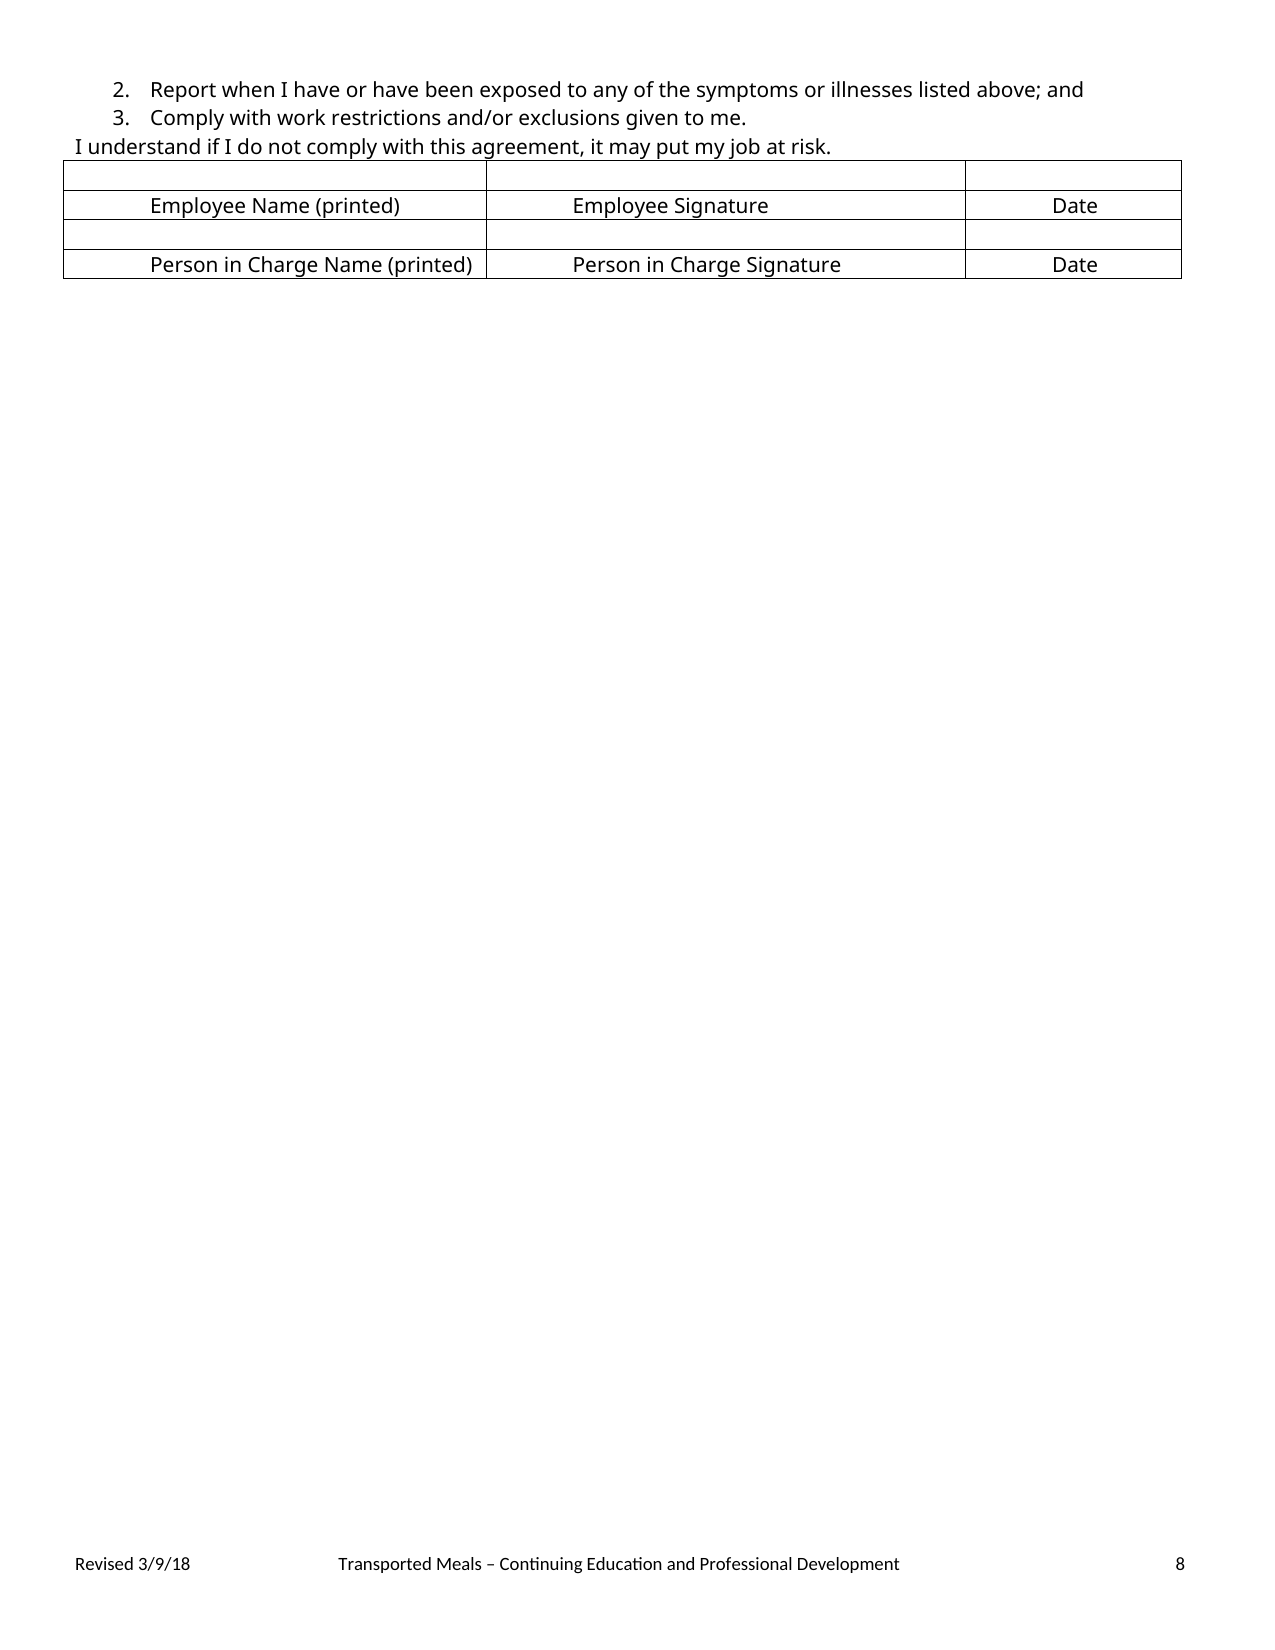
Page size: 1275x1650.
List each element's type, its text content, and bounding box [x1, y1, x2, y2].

table_cell [487, 220, 965, 249]
table_header [64, 161, 486, 190]
table_cell Person in Charge Name (printed) [64, 250, 486, 278]
list Comply with work restrictions and/or exclusions given to me. [112, 103, 1185, 132]
text I understand if I do not comply with this agreement, it may put my job at risk. [75, 132, 1185, 160]
table_cell Date [966, 191, 1181, 219]
table_cell [966, 220, 1181, 249]
table_header [487, 161, 965, 190]
table_cell Person in Charge Signature [487, 250, 965, 278]
table_header [966, 161, 1181, 190]
table_cell Employee Signature [487, 191, 965, 219]
table_cell Employee Name (printed) [64, 191, 486, 219]
list Report when I have or have been exposed to any of the symptoms or illnesses listed above; and [112, 75, 1185, 103]
table_cell Date [966, 250, 1181, 278]
table_cell [64, 220, 486, 249]
